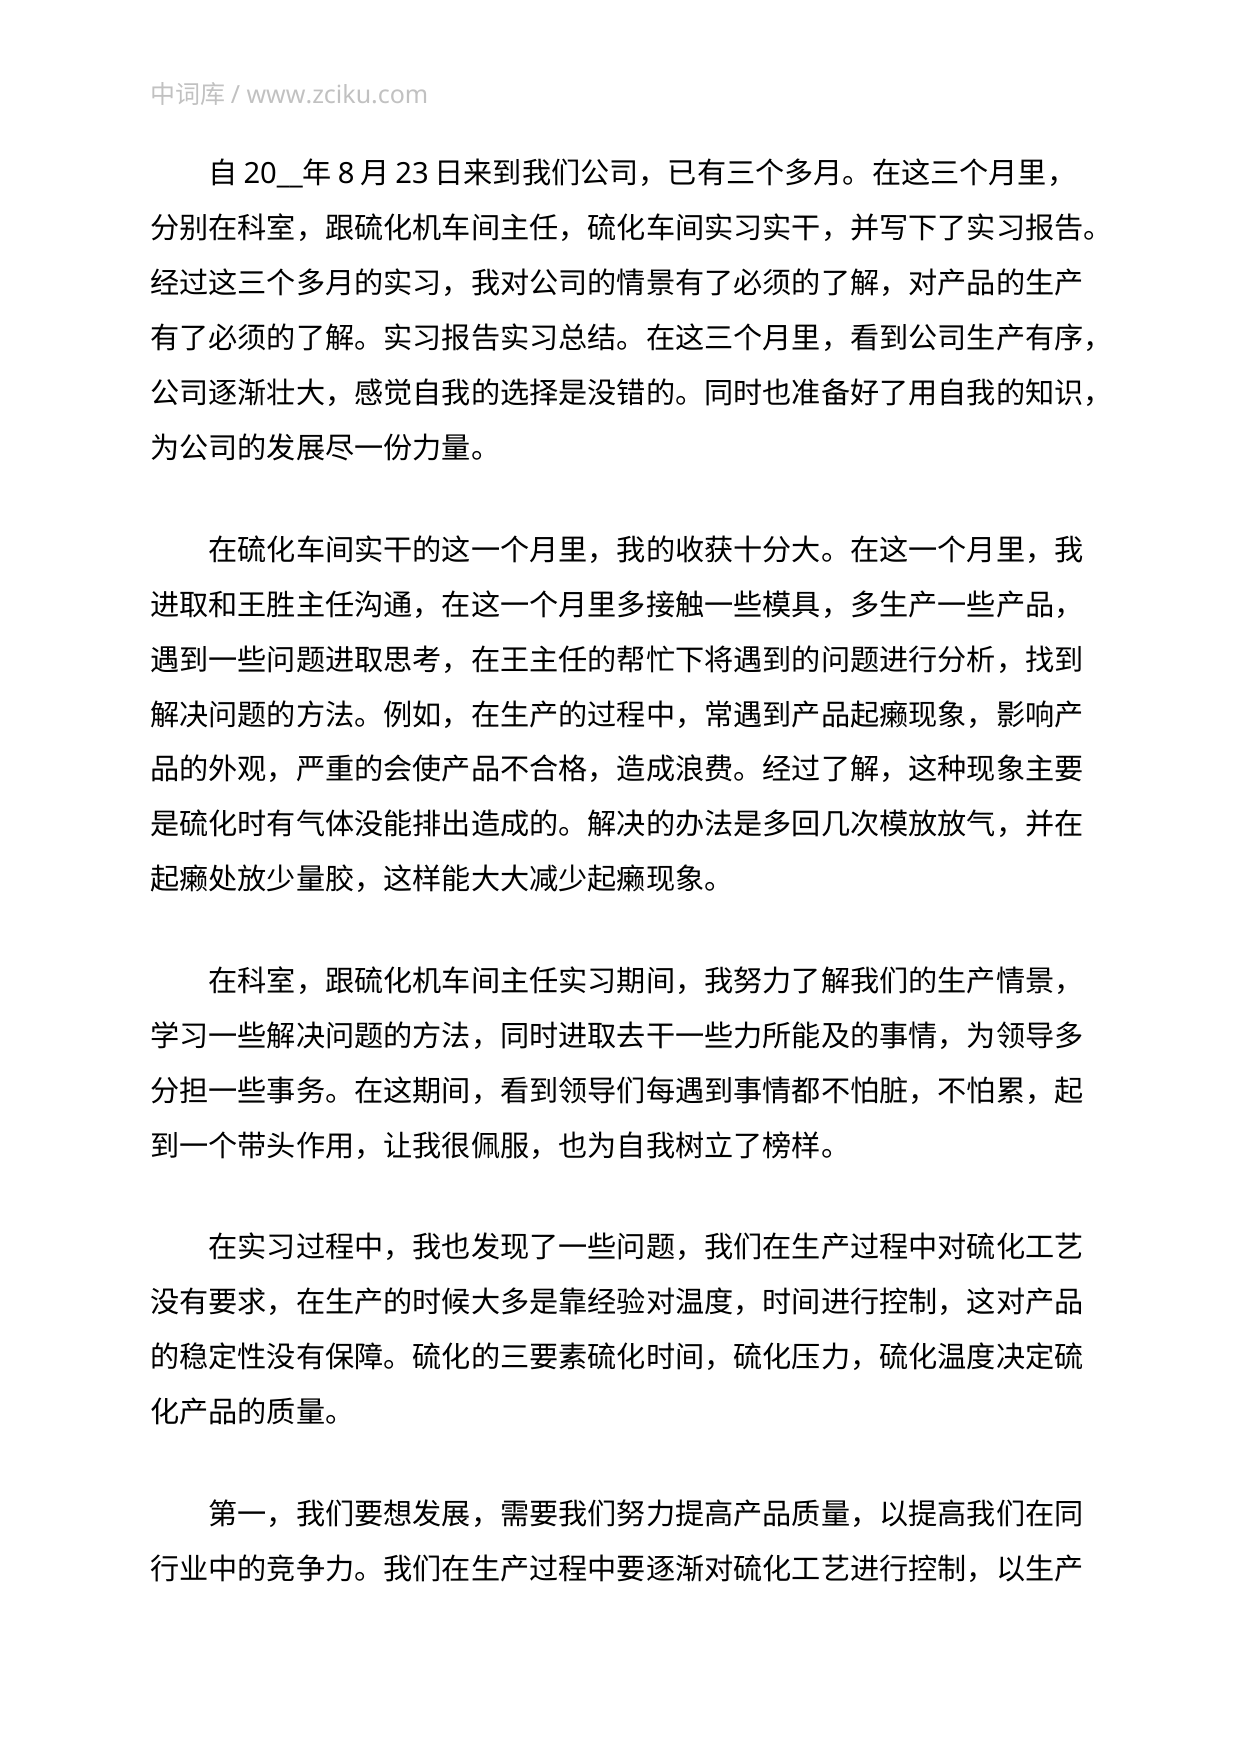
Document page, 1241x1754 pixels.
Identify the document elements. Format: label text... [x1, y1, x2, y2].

text 在硫化车间实干的这一个月里，我的收获十分大。在这一个月里，我进取和王胜主任沟通，在这一个月里多接触一些模具，多生产一些产品，遇到一些问题进取思考，在王主任的帮忙下将遇到的问题进行分析，找到解决问题的方法。例如，在生产的过程中，常遇到产品起癞现象，影响产品的外观，严重的会使产品不合格，造成浪费。经过了解，这种现象主要是硫化时有气体没能排出造成的。解决的办法是多回几次模放放气，并在起癞处放少量胶，这样能大大减少起癞现象。 [150, 526, 1090, 898]
text 自20__年8月23日来到我们公司，已有三个多月。在这三个月里，分别在科室，跟硫化机车间主任，硫化车间实习实干，并写下了实习报告。经过这三个多月的实习，我对公司的情景有了必须的了解，对产品的生产有了必须的了解。实习报告实习总结。在这三个月里，看到公司生产有序，公司逐渐壮大，感觉自我的选择是没错的。同时也准备好了用自我的知识，为公司的发展尽一份力量。 [150, 150, 1090, 467]
text 在科室，跟硫化机车间主任实习期间，我努力了解我们的生产情景，学习一些解决问题的方法，同时进取去干一些力所能及的事情，为领导多分担一些事务。在这期间，看到领导们每遇到事情都不怕脏，不怕累，起到一个带头作用，让我很佩服，也为自我树立了榜样。 [150, 957, 1090, 1164]
text 在实习过程中，我也发现了一些问题，我们在生产过程中对硫化工艺没有要求，在生产的时候大多是靠经验对温度，时间进行控制，这对产品的稳定性没有保障。硫化的三要素硫化时间，硫化压力，硫化温度决定硫化产品的质量。 [150, 1224, 1090, 1431]
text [150, 1490, 1090, 1588]
